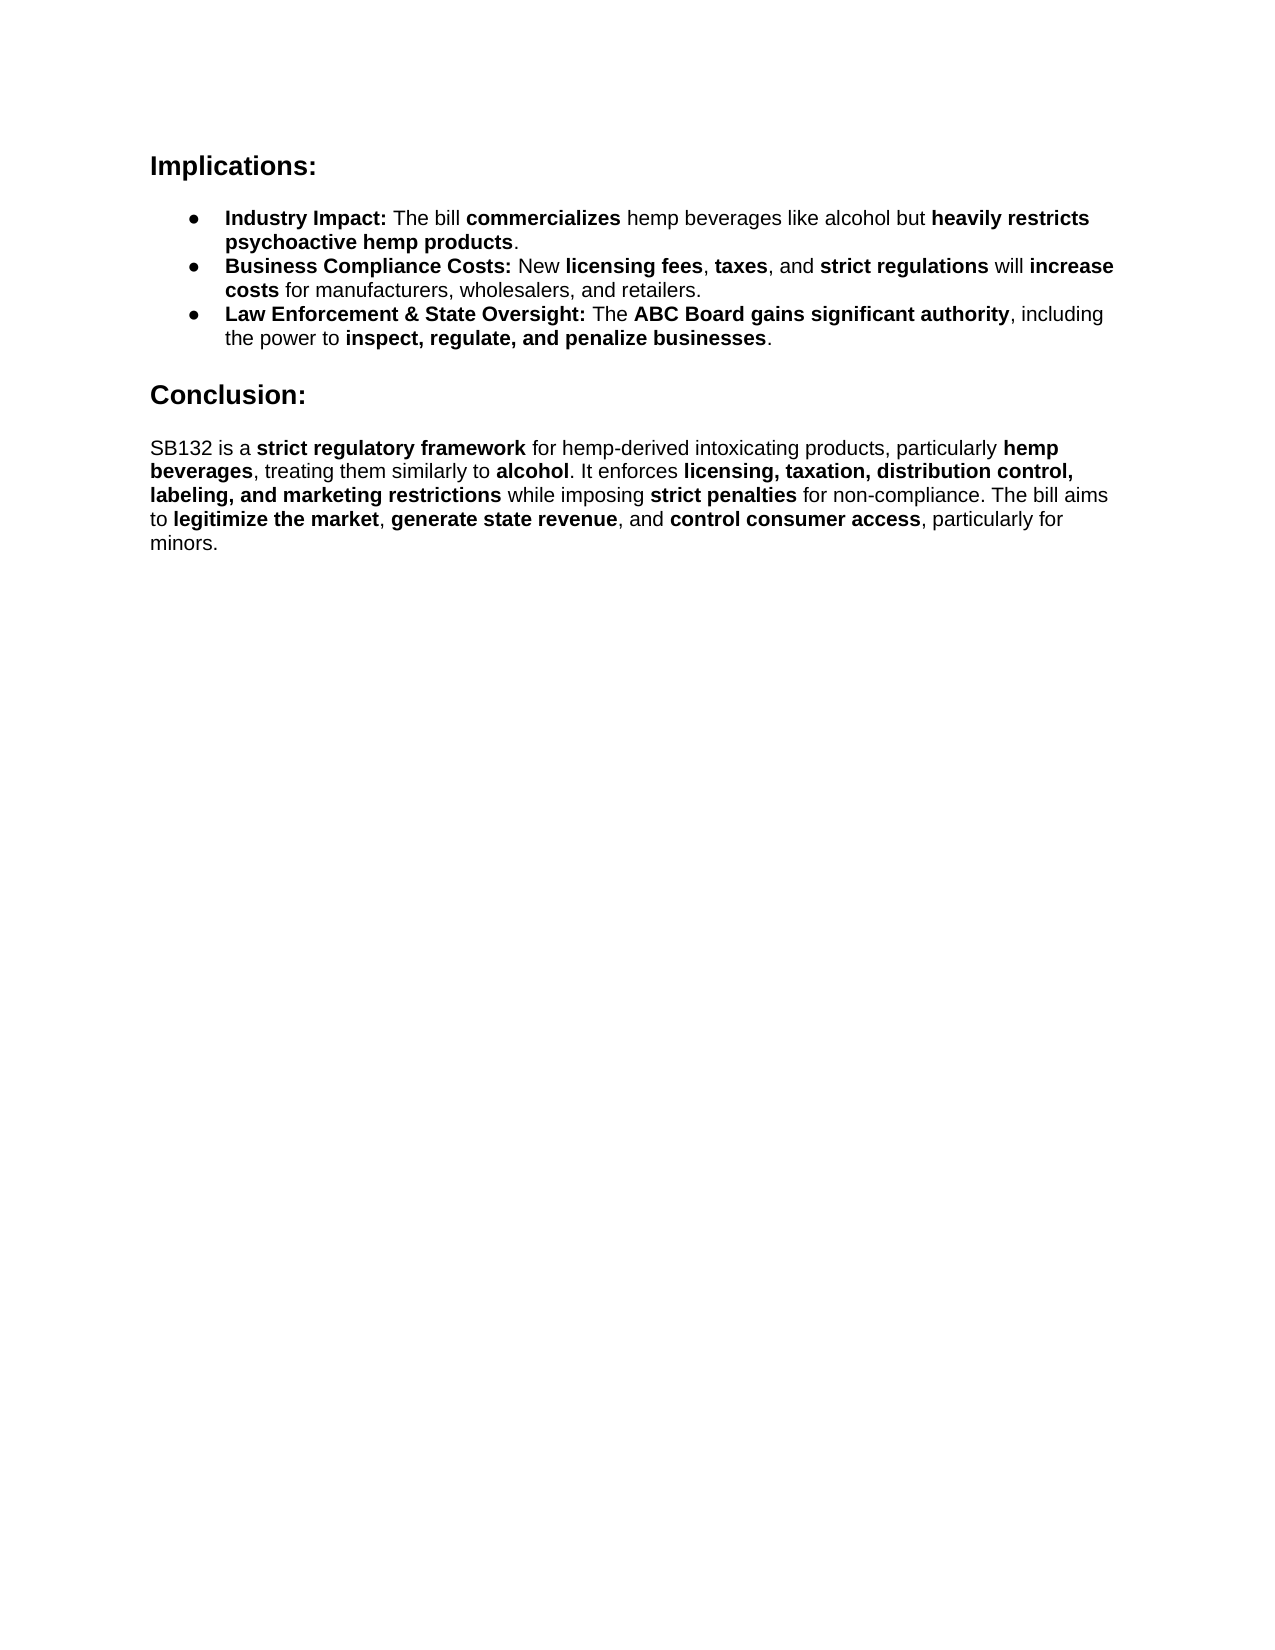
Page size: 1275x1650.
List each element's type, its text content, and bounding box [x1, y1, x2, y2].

text SB132 is a strict regulatory framework for hemp-derived intoxicating products, particularly hemp beverages, treating them similarly to alcohol. It enforces licensing, taxation, distribution control, labeling, and marketing restrictions while imposing strict penalties for non-compliance. The bill aims to legitimize the market, generate state revenue, and control consumer access, particularly for minors. [150, 435, 1125, 555]
list Industry Impact: The bill commercializes hemp beverages like alcohol but heavily restricts psychoactive hemp products. [187, 206, 1125, 254]
subtitle Implications: [150, 150, 1125, 181]
list Business Compliance Costs: New licensing fees, taxes, and strict regulations will increase costs for manufacturers, wholesalers, and retailers. [187, 254, 1125, 302]
subtitle Conclusion: [150, 379, 1125, 410]
list Law Enforcement & State Oversight: The ABC Board gains significant authority, including the power to inspect, regulate, and penalize businesses. [187, 302, 1125, 350]
